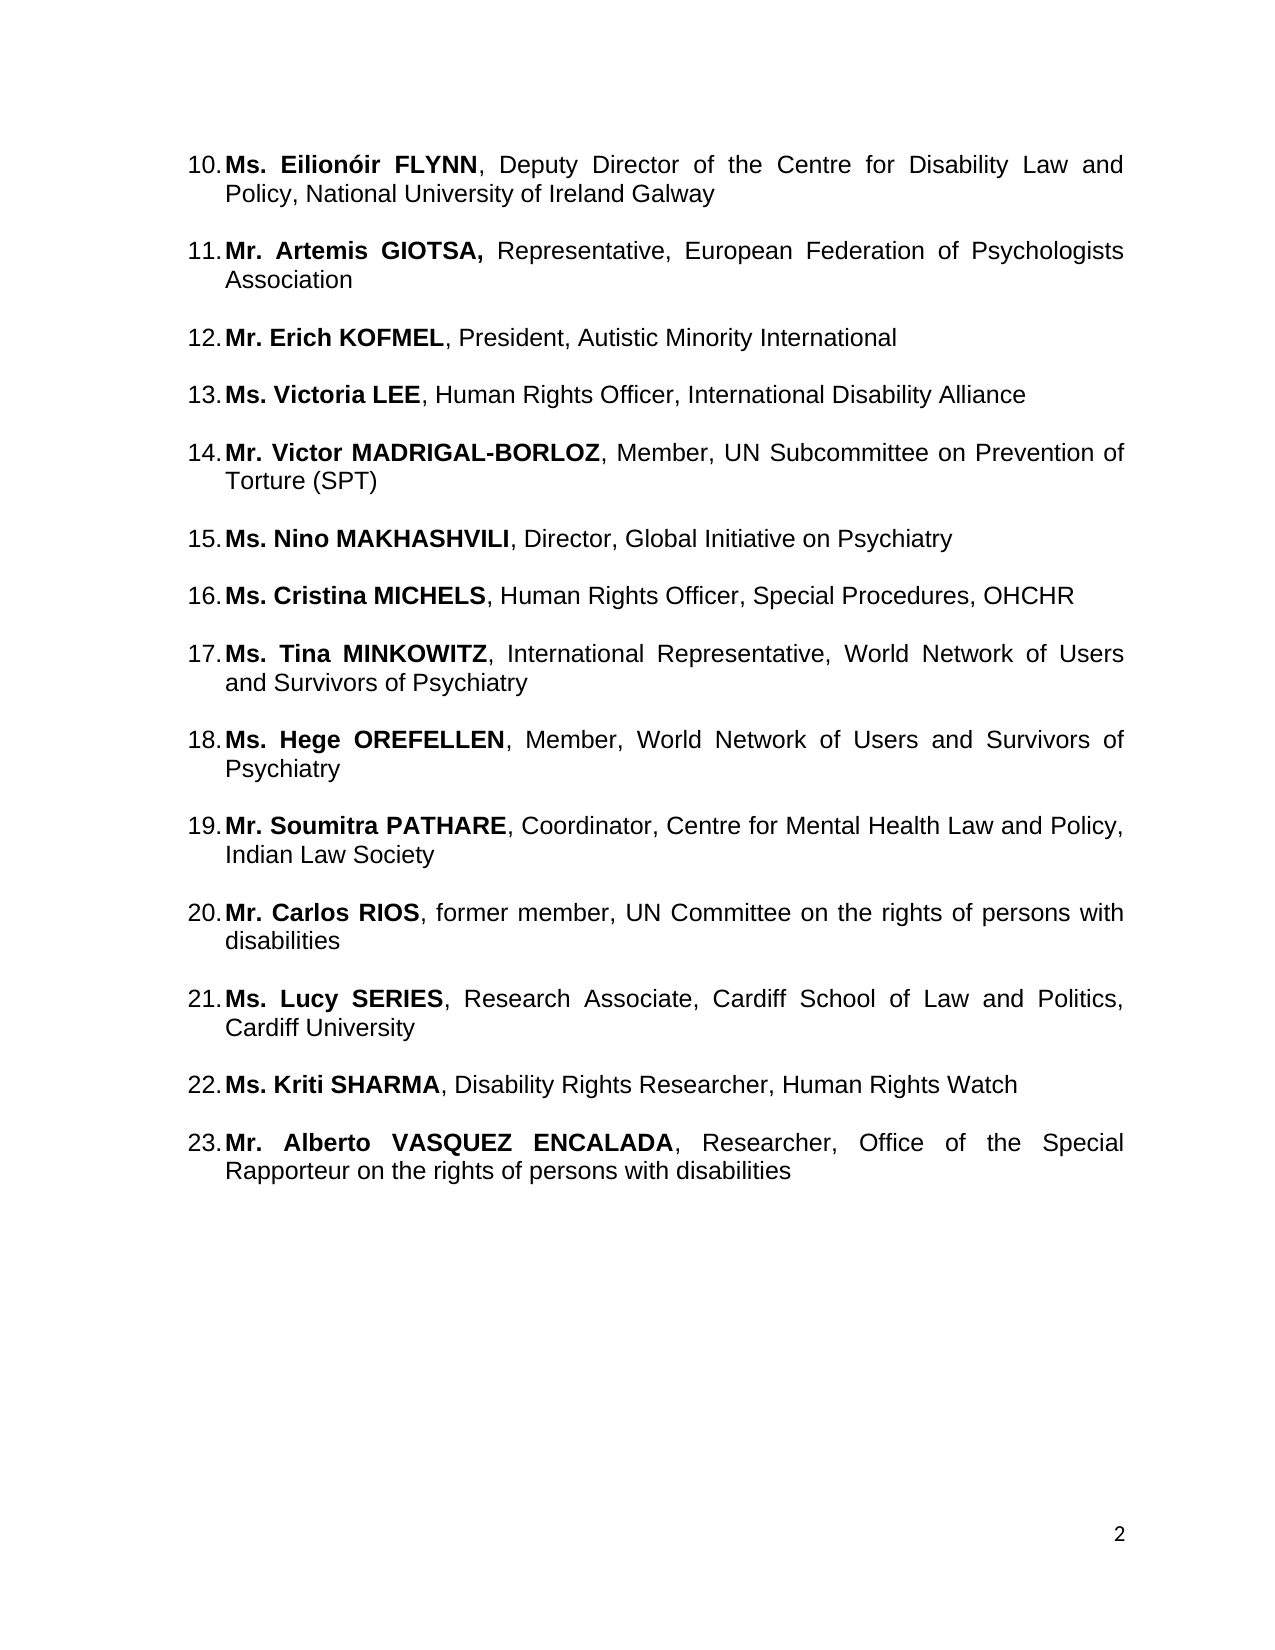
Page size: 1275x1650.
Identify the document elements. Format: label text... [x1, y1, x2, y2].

list Ms. Tina MINKOWITZ, International Representative, World Network of Users and Survivors of Psychiatry [187, 639, 1125, 696]
list Mr. Victor MADRIGAL-BORLOZ, Member, UN Subcommittee on Prevention of Torture (SPT) [187, 437, 1125, 495]
list Mr. Erich KOFMEL, President, Autistic Minority International [187, 322, 1125, 351]
list Mr. Artemis GIOTSA, Representative, European Federation of Psychologists Association [187, 236, 1125, 294]
list Mr. Soumitra PATHARE, Coordinator, Centre for Mental Health Law and Policy, Indian Law Society [187, 811, 1125, 869]
list Ms. Eilionóir FLYNN, Deputy Director of the Centre for Disability Law and Policy, National University of Ireland Galway [187, 150, 1125, 207]
list Mr. Alberto VASQUEZ ENCALADA, Researcher, Office of the Special Rapporteur on the rights of persons with disabilities [187, 1127, 1125, 1185]
list Mr. Carlos RIOS, former member, UN Committee on the rights of persons with disabilities [187, 897, 1125, 955]
list Ms. Kriti SHARMA, Disability Rights Researcher, Human Rights Watch [187, 1070, 1125, 1099]
list Ms. Cristina MICHELS, Human Rights Officer, Special Procedures, OHCHR [187, 581, 1125, 610]
list Ms. Victoria LEE, Human Rights Officer, International Disability Alliance [187, 380, 1125, 409]
list Ms. Nino MAKHASHVILI, Director, Global Initiative on Psychiatry [187, 524, 1125, 552]
list Ms. Hege OREFELLEN, Member, World Network of Users and Survivors of Psychiatry [187, 725, 1125, 782]
list Ms. Lucy SERIES, Research Associate, Cardiff School of Law and Politics, Cardiff University [187, 984, 1125, 1041]
